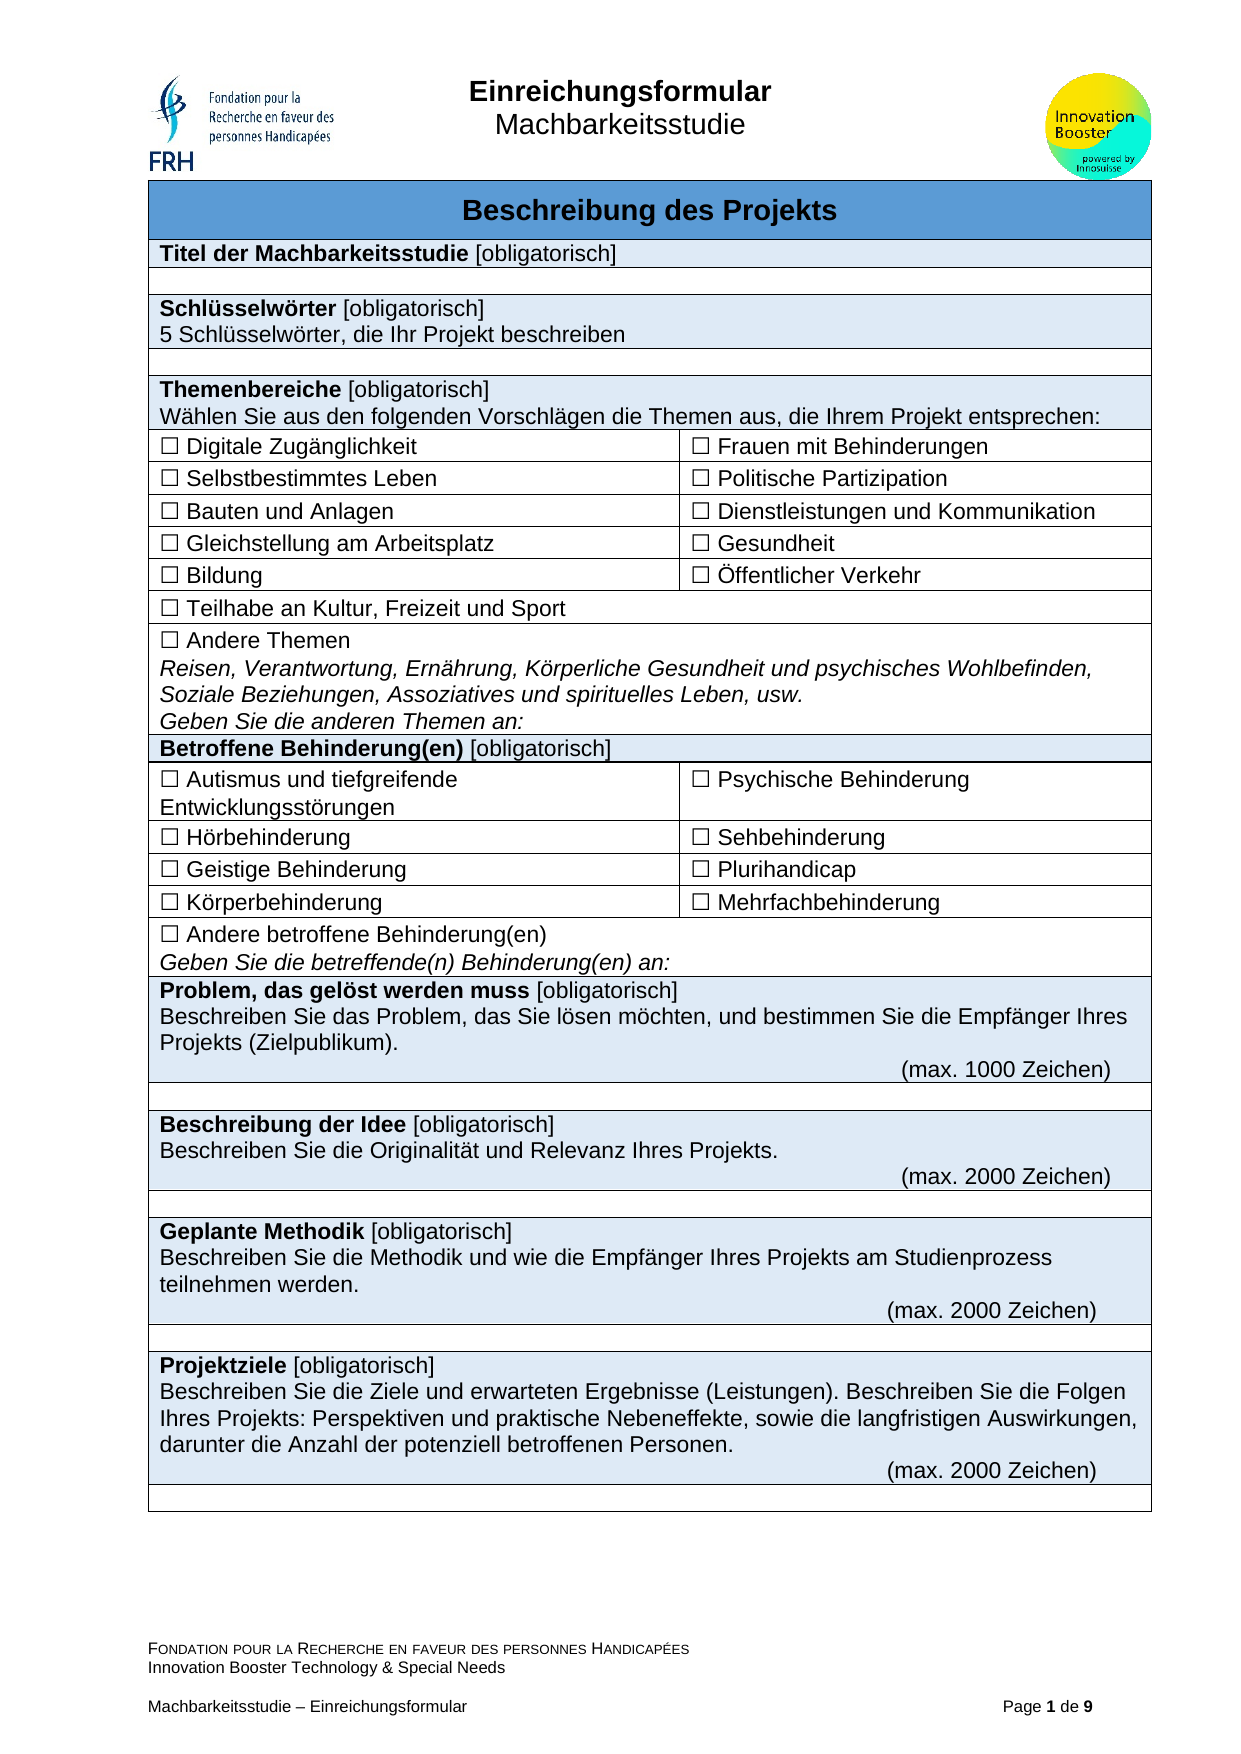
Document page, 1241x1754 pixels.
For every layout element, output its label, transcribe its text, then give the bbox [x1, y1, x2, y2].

table_cell Teilhabe an Kultur, Freizeit und Sport [149, 591, 1151, 623]
table_cell Öffentlicher Verkehr [680, 559, 1151, 590]
text Einreichungsformular [336, 74, 1045, 107]
picture [1045, 73, 1152, 180]
table_cell Projektziele [obligatorisch] Beschreiben Sie die Ziele und erwarteten Ergebnisse (Leistungen). Beschreiben Sie die Folgen Ihres Projekts: Perspektiven und praktische Nebeneffekte, sowie die langfristigen Auswirkungen, darunter die Anzahl der potenziell betroffenen Personen. (max. 2000 Zeichen) [149, 1352, 1151, 1484]
table_cell Sehbehinderung [680, 821, 1151, 852]
table_cell [149, 268, 1151, 294]
text Machbarkeitsstudie [336, 107, 1045, 141]
table_cell Titel der Machbarkeitsstudie [obligatorisch] [149, 240, 1151, 267]
table_cell [149, 1485, 1151, 1511]
table_cell Mehrfachbehinderung [680, 886, 1151, 917]
table_cell Frauen mit Behinderungen [680, 430, 1151, 461]
table_cell Digitale Zugänglichkeit [149, 430, 679, 461]
table_cell Geplante Methodik [obligatorisch] Beschreiben Sie die Methodik und wie die Empfänger Ihres Projekts am Studienprozess teilnehmen werden. (max. 2000 Zeichen) [149, 1218, 1151, 1323]
table_cell Bildung [149, 559, 679, 590]
table_cell [149, 1325, 1151, 1351]
table_cell Betroffene Behinderung(en) [obligatorisch] [149, 735, 1151, 761]
table_cell Gleichstellung am Arbeitsplatz [149, 527, 679, 558]
table_header Beschreibung des Projekts [149, 181, 1151, 239]
table_cell Beschreibung der Idee [obligatorisch] Beschreiben Sie die Originalität und Relevanz Ihres Projekts. (max. 2000 Zeichen) [149, 1111, 1151, 1189]
table_cell Selbstbestimmtes Leben [149, 462, 679, 493]
table_cell Hörbehinderung [149, 821, 679, 852]
table_cell [149, 1191, 1151, 1217]
table_cell Autismus und tiefgreifende Entwicklungsstörungen [149, 763, 679, 820]
table_cell Andere betroffene Behinderung(en) Geben Sie die betreffende(n) Behinderung(en) an: [149, 918, 1151, 976]
table_cell Psychische Behinderung [680, 763, 1151, 820]
table_cell Andere Themen Reisen, Verantwortung, Ernährung, Körperliche Gesundheit und psychisches Wohlbefinden, Soziale Beziehungen, Assoziatives und spirituelles Leben, usw. Geben Sie die anderen Themen an: [149, 624, 1151, 734]
picture [147, 73, 336, 172]
table_cell Schlüsselwörter [obligatorisch] 5 Schlüsselwörter, die Ihr Projekt beschreiben [149, 295, 1151, 348]
table_cell Geistige Behinderung [149, 854, 679, 885]
table_cell [149, 1083, 1151, 1109]
table_cell Themenbereiche [obligatorisch] Wählen Sie aus den folgenden Vorschlägen die Themen aus, die Ihrem Projekt entsprechen: [149, 376, 1151, 429]
table_cell Bauten und Anlagen [149, 495, 679, 526]
table_cell Plurihandicap [680, 854, 1151, 885]
table_cell Politische Partizipation [680, 462, 1151, 493]
table_cell Körperbehinderung [149, 886, 679, 917]
table_cell Problem, das gelöst werden muss [obligatorisch] Beschreiben Sie das Problem, das Sie lösen möchten, und bestimmen Sie die Empfänger Ihres Projekts (Zielpublikum). (max. 1000 Zeichen) [149, 977, 1151, 1082]
table_cell Dienstleistungen und Kommunikation [680, 495, 1151, 526]
table_cell Gesundheit [680, 527, 1151, 558]
table_cell [149, 349, 1151, 375]
